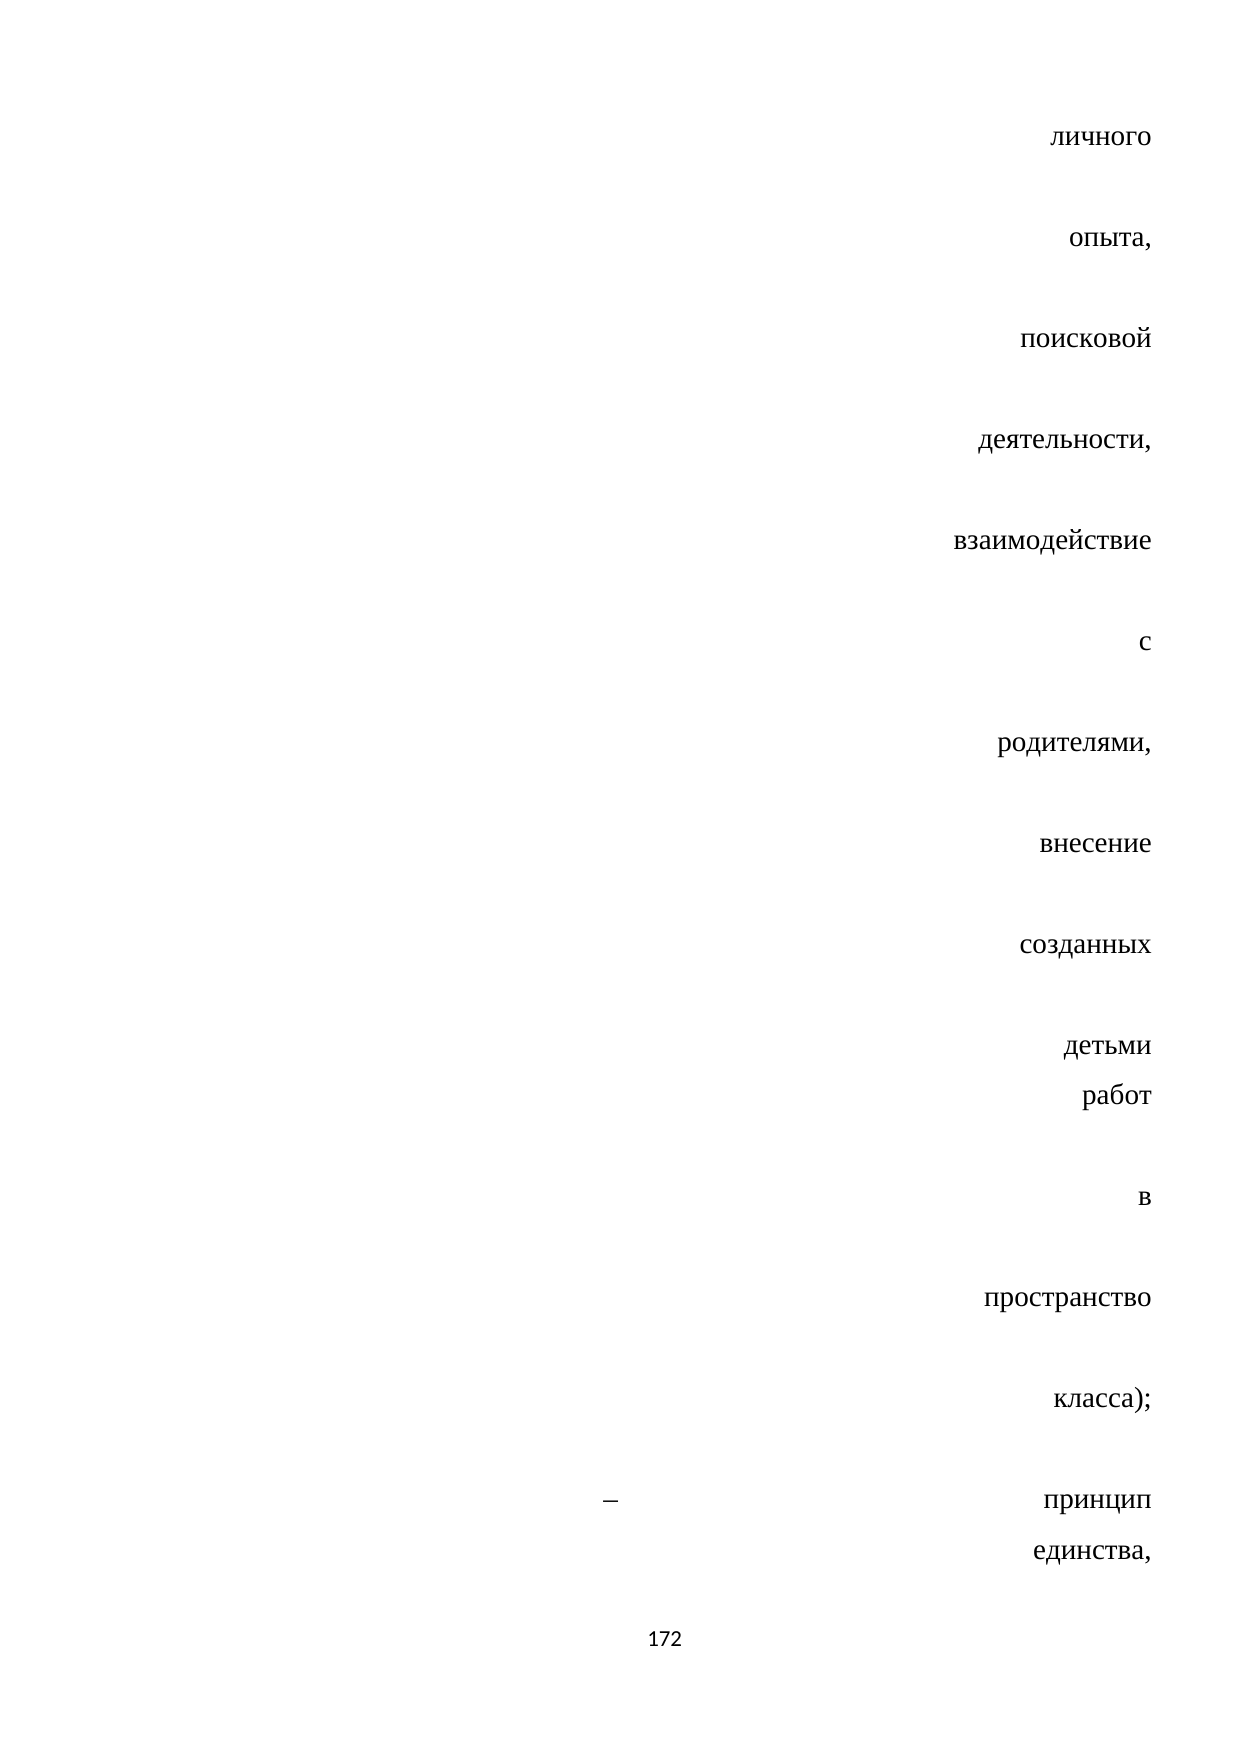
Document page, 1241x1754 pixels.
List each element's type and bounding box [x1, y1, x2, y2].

text [177, 118, 1152, 1616]
